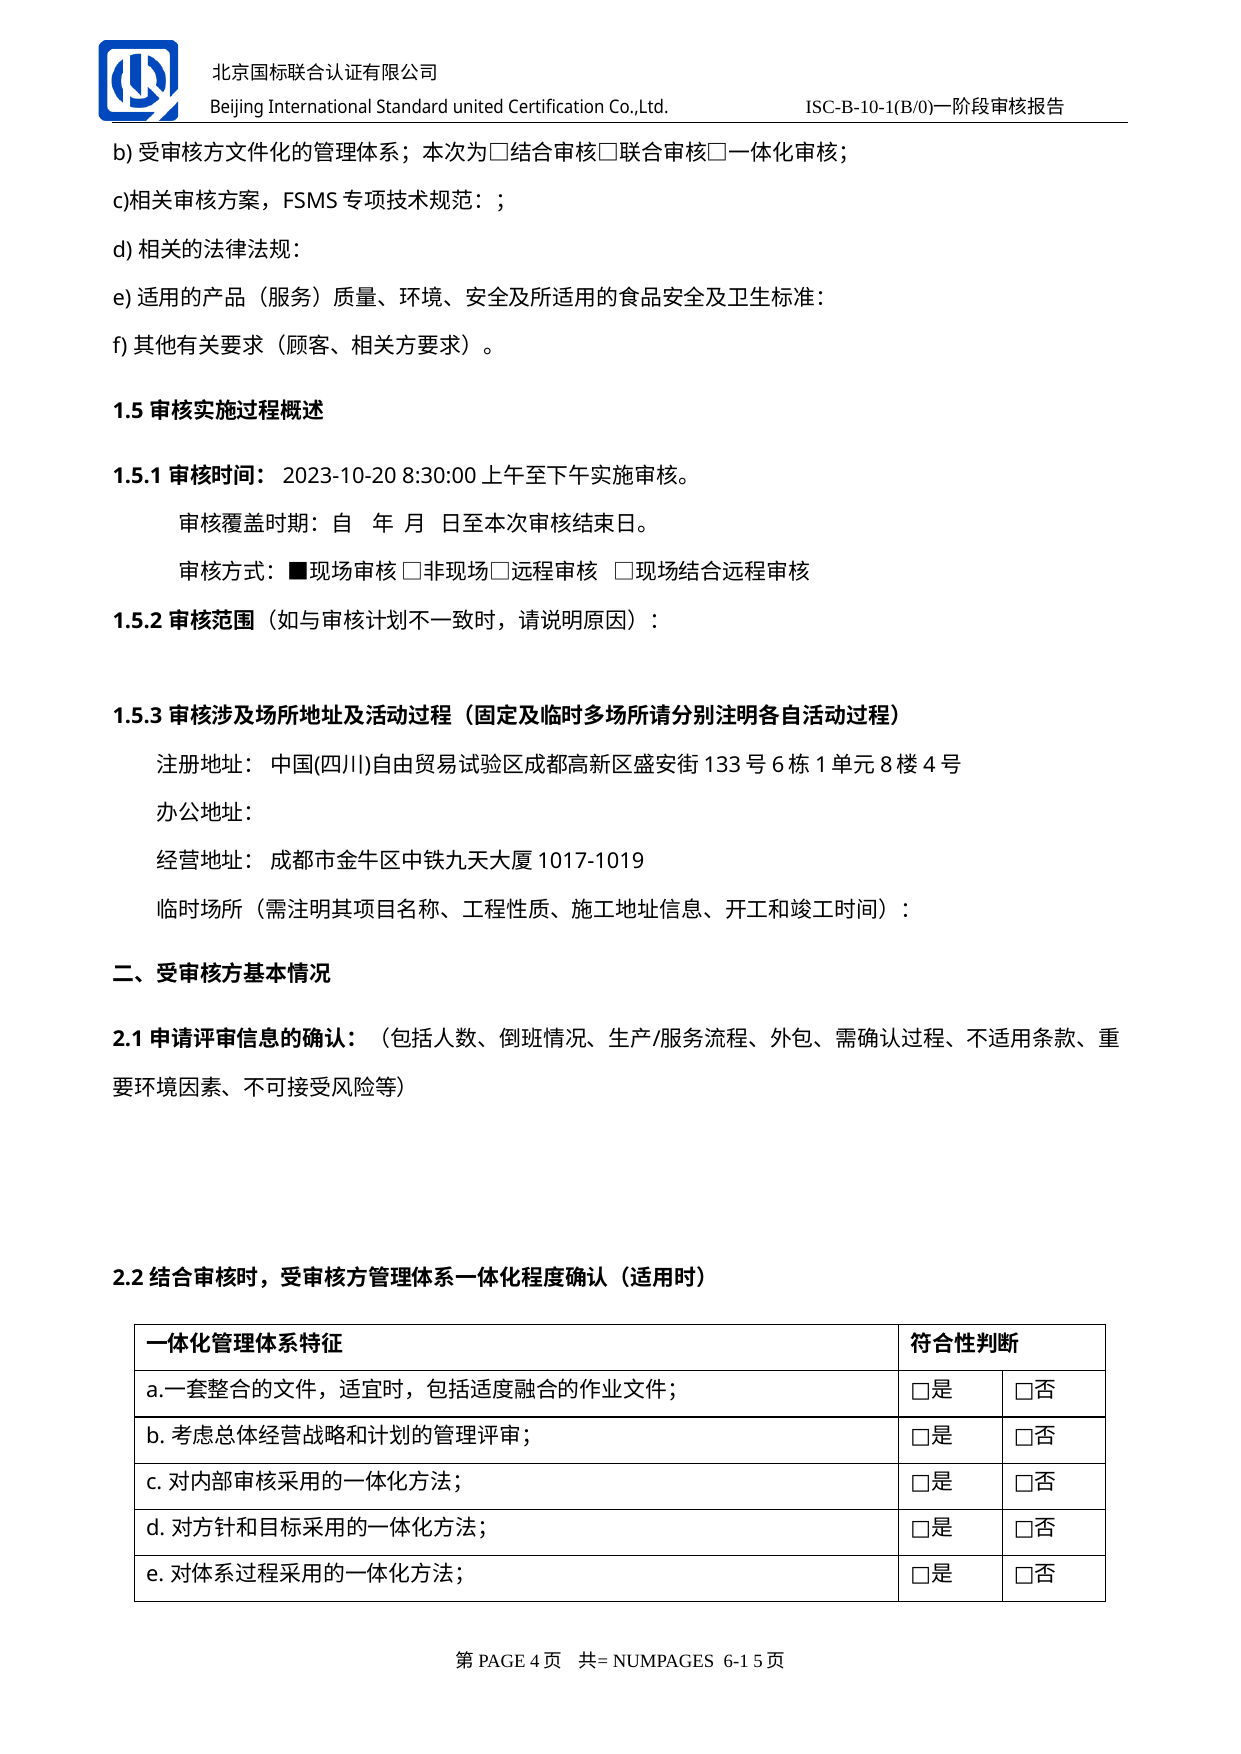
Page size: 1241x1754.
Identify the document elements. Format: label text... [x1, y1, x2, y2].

table_header 符合性判断 [899, 1325, 1105, 1370]
table_cell □否 [1003, 1464, 1105, 1508]
table_cell d. 对方针和目标采用的一体化方法； [135, 1510, 898, 1554]
text b) 受审核方文件化的管理体系；本次为□结合审核□联合审核□一体化审核； [112, 135, 1128, 167]
table_cell □是 [899, 1371, 1002, 1416]
text 经营地址： 成都市金牛区中铁九天大厦1017-1019 [112, 843, 1128, 876]
text 2.1 申请评审信息的确认：（包括人数、倒班情况、生产/服务流程、外包、需确认过程、不适用条款、重要环境因素、不可接受风险等） [112, 1021, 1128, 1102]
table_cell c. 对内部审核采用的一体化方法； [135, 1464, 898, 1508]
table_cell □是 [899, 1464, 1002, 1508]
table_header 一体化管理体系特征 [135, 1325, 898, 1370]
table_cell □是 [899, 1556, 1002, 1601]
table_cell □是 [899, 1418, 1002, 1462]
text 1.5.2 审核范围（如与审核计划不一致时，请说明原因）： [112, 602, 1128, 635]
table_cell □是 [899, 1510, 1002, 1554]
table_cell □否 [1003, 1418, 1105, 1462]
picture [98, 40, 179, 121]
text 2.2 结合审核时，受审核方管理体系一体化程度确认（适用时） [112, 1260, 1128, 1292]
text 办公地址： [112, 795, 1128, 827]
table_cell □否 [1003, 1556, 1105, 1601]
text 注册地址： 中国(四川)自由贸易试验区成都高新区盛安街133号6栋1单元8楼4号 [112, 746, 1128, 779]
table_cell b. 考虑总体经营战略和计划的管理评审； [135, 1418, 898, 1462]
text c)相关审核方案，FSMS专项技术规范：； [112, 183, 1128, 216]
text 临时场所（需注明其项目名称、工程性质、施工地址信息、开工和竣工时间）： [112, 891, 1128, 924]
table_cell a.一套整合的文件，适宜时，包括适度融合的作业文件； [135, 1371, 898, 1416]
table_cell e. 对体系过程采用的一体化方法； [135, 1556, 898, 1601]
text e) 适用的产品（服务）质量、环境、安全及所适用的食品安全及卫生标准： [112, 280, 1128, 312]
text 1.5 审核实施过程概述 [112, 393, 1128, 425]
text d) 相关的法律法规： [112, 231, 1128, 264]
text f) 其他有关要求（顾客、相关方要求）。 [112, 328, 1128, 361]
table_cell □否 [1003, 1510, 1105, 1554]
text 审核覆盖时期：自 年 月 日至本次审核结束日。 [112, 506, 1128, 538]
text 审核方式：■现场审核 □非现场□远程审核 □现场结合远程审核 [112, 554, 1128, 586]
text 1.5.1 审核时间： 2023-10-20 8:30:00上午至下午实施审核。 [112, 457, 1128, 490]
text 1.5.3 审核涉及场所地址及活动过程（固定及临时多场所请分别注明各自活动过程） [112, 698, 1128, 731]
text 二、受审核方基本情况 [112, 956, 1128, 988]
table_cell □否 [1003, 1371, 1105, 1416]
